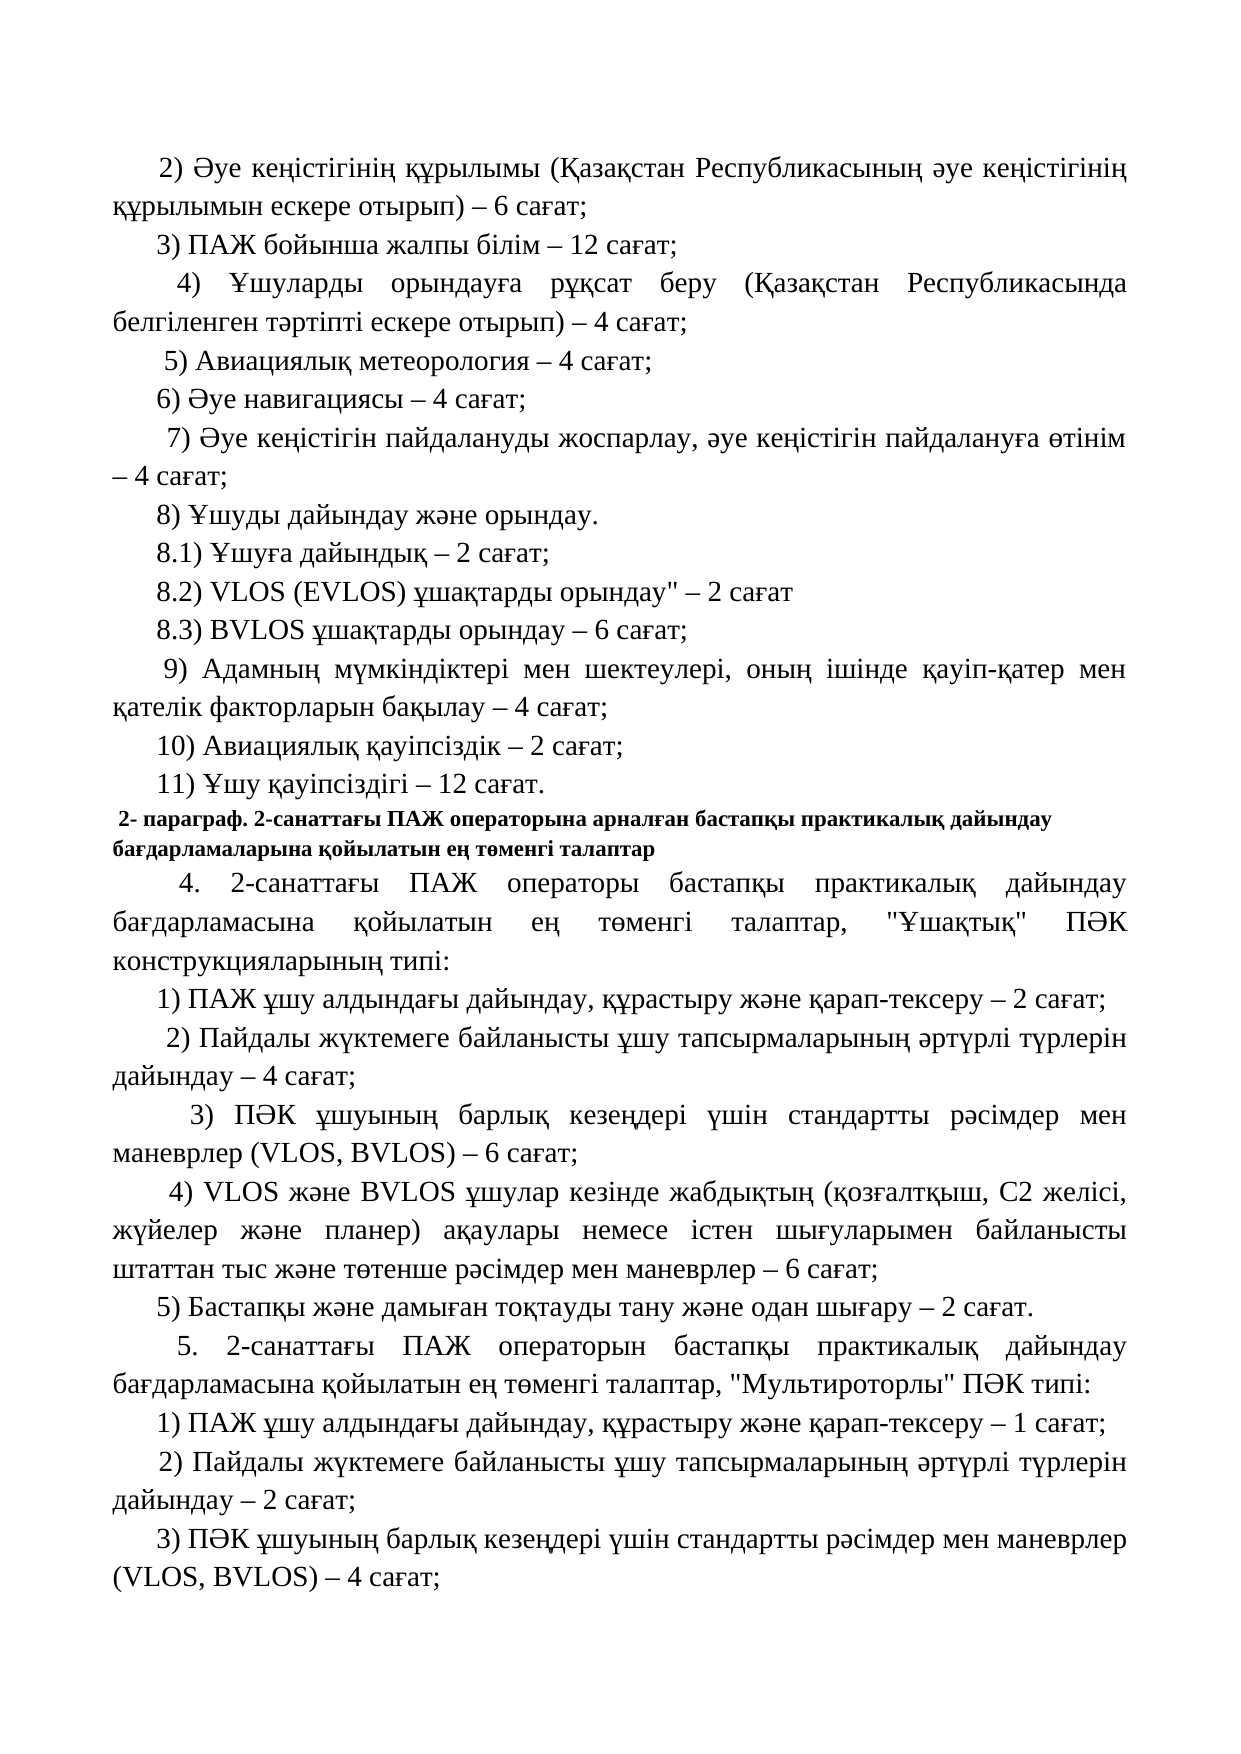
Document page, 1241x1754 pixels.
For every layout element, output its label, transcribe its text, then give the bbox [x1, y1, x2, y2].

text 5) Бастапқы және дамыған тоқтауды тану және одан шығару – 2 сағат. [112, 1289, 1128, 1323]
text 3) ПАЖ бойынша жалпы білім – 12 сағат; [112, 227, 1128, 261]
text 8) Ұшуды дайындау және орындау. [112, 497, 1128, 530]
text 4) Ұшуларды орындауға рұқсат беру (Қазақстан Республикасында белгіленген тәртіпті ескере отырып) – 4 сағат; [112, 266, 1128, 338]
text 4. 2-санаттағы ПАЖ операторы бастапқы практикалық дайындау бағдарламасына қойылатын ең төменгі талаптар, "Ұшақтық" ПӘК конструкцияларының типі: [112, 866, 1128, 976]
text 1) ПАЖ ұшу алдындағы дайындау, құрастыру және қарап-тексеру – 2 сағат; [112, 981, 1128, 1015]
text 2) Пайдалы жүктемеге байланысты ұшу тапсырмаларының әртүрлі түрлерін дайындау – 4 сағат; [112, 1020, 1128, 1092]
text 5. 2-санаттағы ПАЖ операторын бастапқы практикалық дайындау бағдарламасына қойылатын ең төменгі талаптар, "Мультироторлы" ПӘК типі: [112, 1328, 1128, 1400]
text 9) Адамның мүмкіндіктері мен шектеулері, оның ішінде қауіп-қатер мен қателік факторларын бақылау – 4 сағат; [112, 651, 1128, 723]
text 3) ПӘК ұшуының барлық кезеңдері үшін стандартты рәсімдер мен маневрлер (VLOS, BVLOS) – 6 сағат; [112, 1097, 1128, 1169]
text 2) Пайдалы жүктемеге байланысты ұшу тапсырмаларының әртүрлі түрлерін дайындау – 2 сағат; [112, 1444, 1128, 1516]
text 7) Әуе кеңістігін пайдалануды жоспарлау, әуе кеңістігін пайдалануға өтінім – 4 сағат; [112, 420, 1128, 492]
text 8.1) Ұшуға дайындық – 2 сағат; [112, 535, 1128, 569]
text 8.2) VLOS (EVLOS) ұшақтарды орындау" – 2 сағат [112, 574, 1128, 607]
text 2) Әуе кеңістігінің құрылымы (Қазақстан Республикасының әуе кеңістігінің құрылымын ескере отырып) – 6 сағат; [112, 150, 1128, 222]
text 5) Авиациялық метеорология – 4 сағат; [112, 343, 1128, 376]
text 11) Ұшу қауіпсіздігі – 12 сағат. [112, 767, 1128, 800]
text 10) Авиациялық қауіпсіздік – 2 сағат; [112, 728, 1128, 762]
text 1) ПАЖ ұшу алдындағы дайындау, құрастыру және қарап-тексеру – 1 сағат; [112, 1405, 1128, 1439]
text 6) Әуе навигациясы – 4 сағат; [112, 381, 1128, 415]
text 4) VLOS және BVLOS ұшулар кезінде жабдықтың (қозғалтқыш, C2 желісі, жүйелер және планер) ақаулары немесе істен шығуларымен байланысты штаттан тыс және төтенше рәсімдер мен маневрлер – 6 сағат; [112, 1174, 1128, 1284]
text 8.3) BVLOS ұшақтарды орындау – 6 сағат; [112, 612, 1128, 646]
text 2- параграф. 2-санаттағы ПАЖ операторына арналған бастапқы практикалық дайындау бағдарламаларына қойылатын ең төменгі талаптар [112, 805, 1128, 862]
text 3) ПӘК ұшуының барлық кезеңдері үшін стандартты рәсімдер мен маневрлер (VLOS, BVLOS) – 4 сағат; [112, 1521, 1128, 1593]
